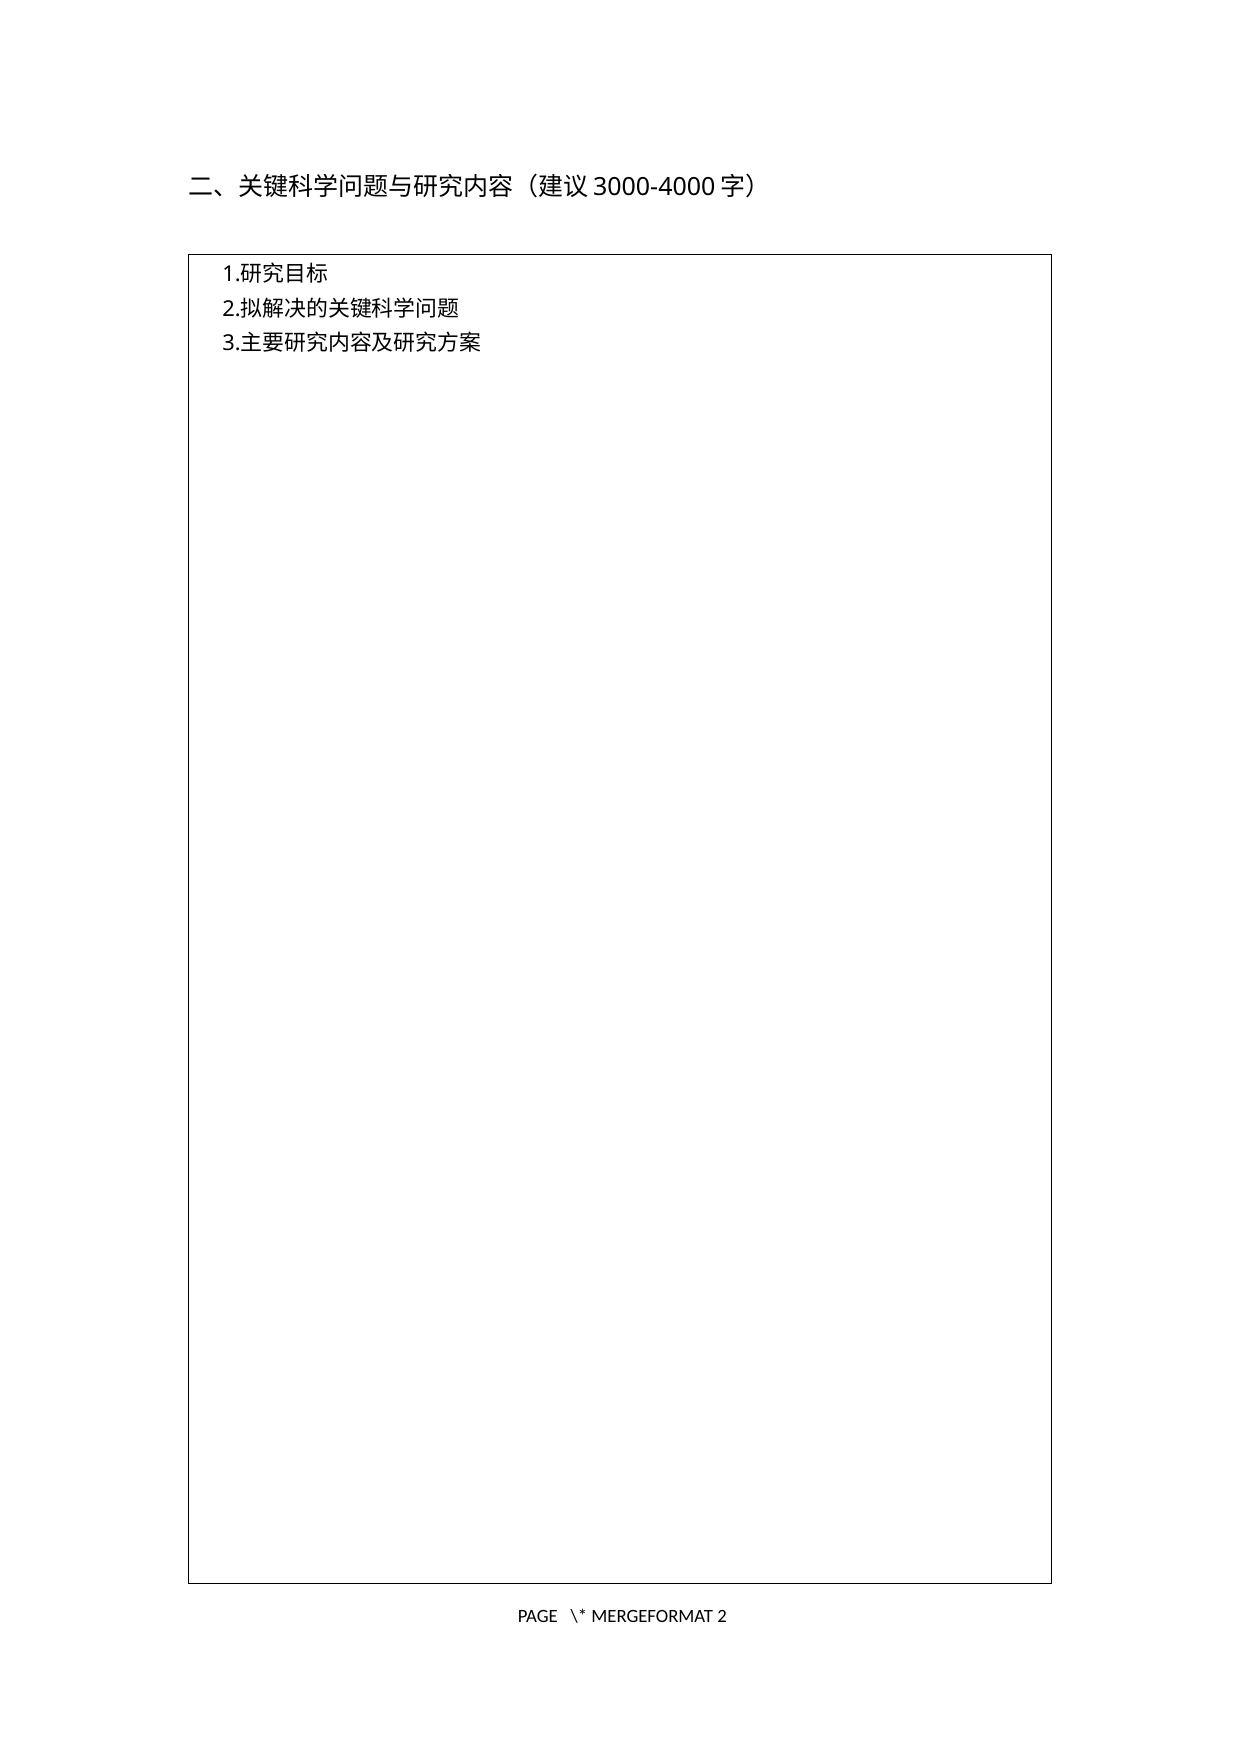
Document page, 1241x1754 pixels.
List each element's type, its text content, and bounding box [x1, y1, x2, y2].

table_header 1.研究目标 2.拟解决的关键科学问题 3.主要研究内容及研究方案 [189, 255, 1051, 1583]
text 二、关键科学问题与研究内容（建议3000-4000字） [188, 150, 1052, 219]
